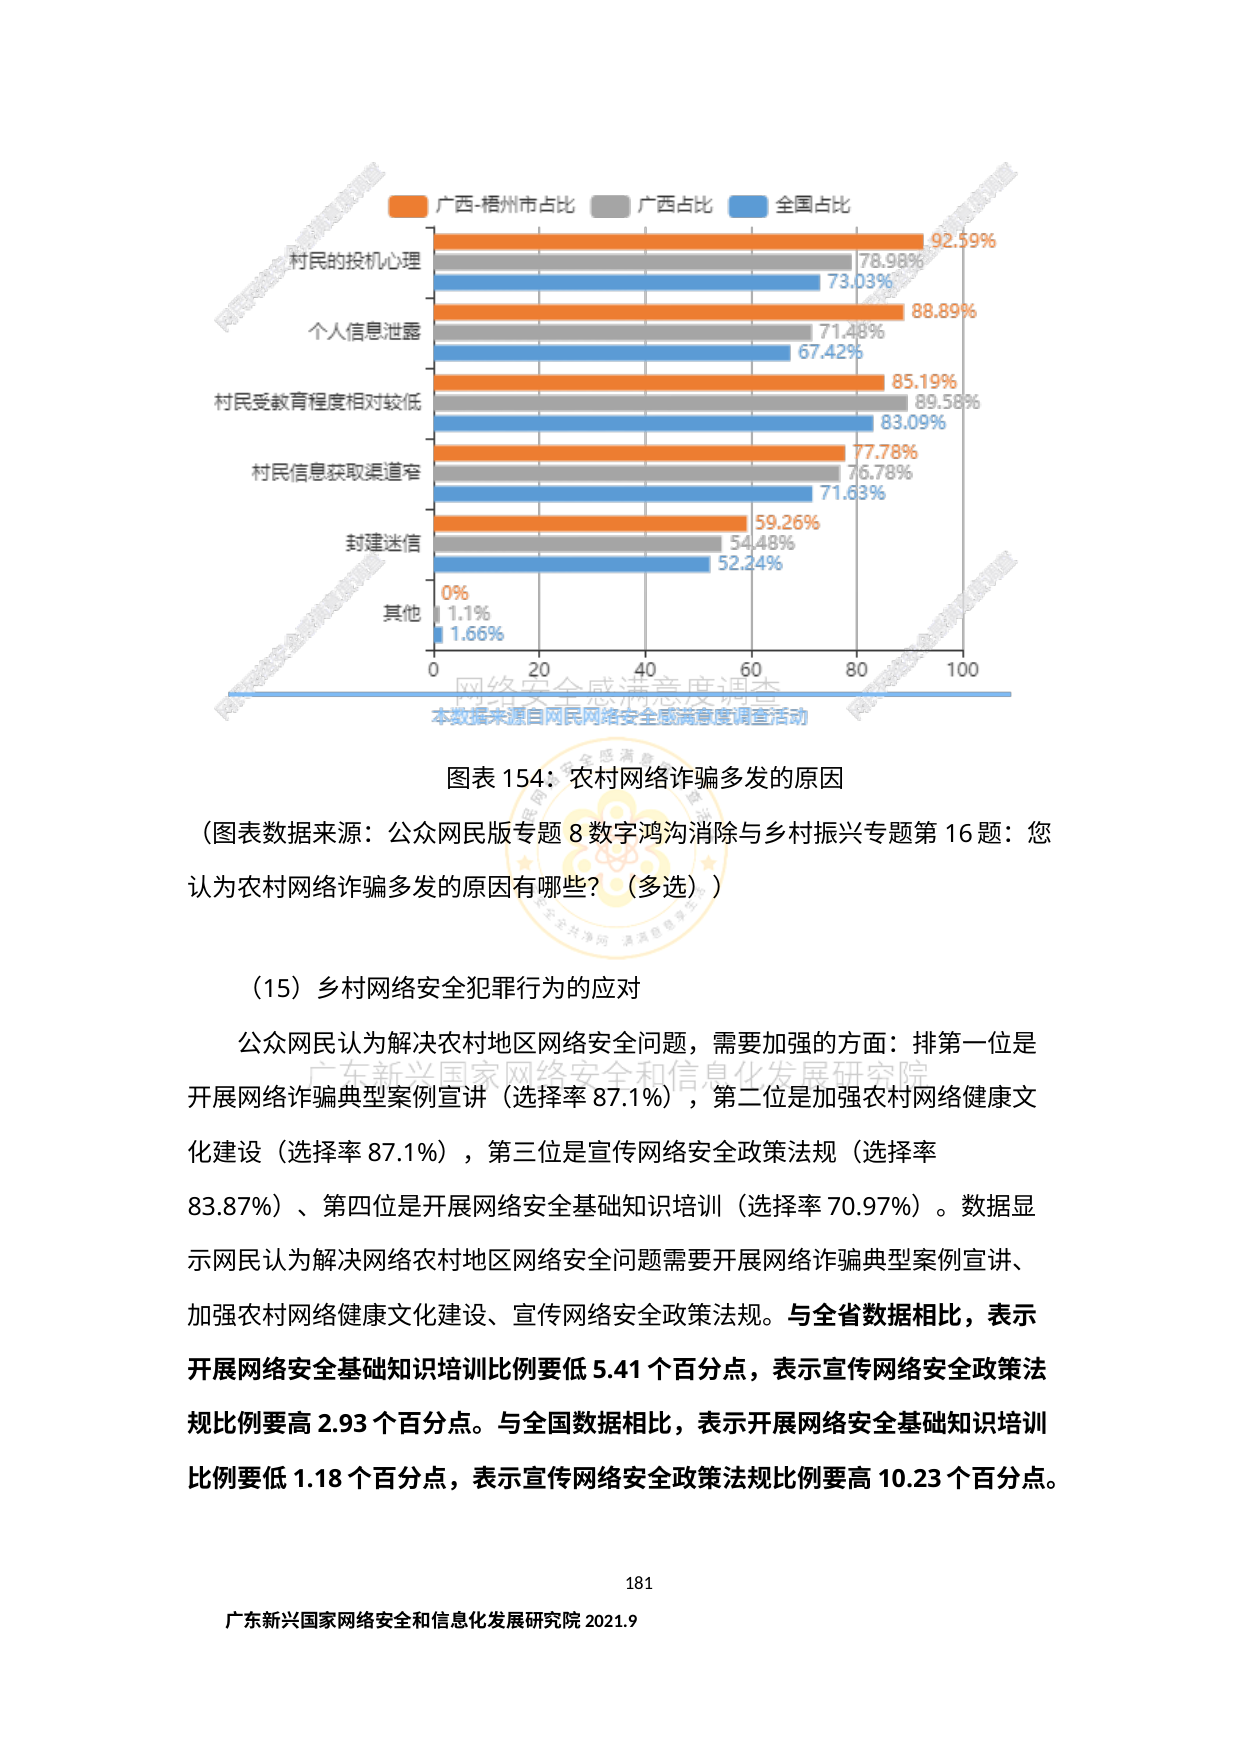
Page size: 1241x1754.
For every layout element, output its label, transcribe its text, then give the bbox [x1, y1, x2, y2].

picture [199, 150, 1041, 744]
text （图表数据来源：公众网民版专题8数字鸿沟消除与乡村振兴专题第16题：您认为农村网络诈骗多发的原因有哪些？（多选）） [187, 813, 1053, 904]
text 公众网民认为解决农村地区网络安全问题，需要加强的方面：排第一位是开展网络诈骗典型案例宣讲（选择率87.1%），第二位是加强农村网络健康文化建设（选择率87.1%），第三位是宣传网络安全政策法规（选择率83.87%）、第四位是开展网络安全基础知识培训（选择率70.97%）。数据显示网民认为解决网络农村地区网络安全问题需要开展网络诈骗典型案例宣讲、加强农村网络健康文化建设、宣传网络安全政策法规。与全省数据相比，表示开展网络安全基础知识培训比例要低5.41个百分点，表示宣传网络安全政策法规比例要高2.93个百分点。与全国数据相比，表示开展网络安全基础知识培训比例要低1.18个百分点，表示宣传网络安全政策法规比例要高10.23个百分点。 [187, 1023, 1053, 1494]
text 图表154：农村网络诈骗多发的原因 [187, 759, 1053, 795]
text （15）乡村网络安全犯罪行为的应对 [187, 969, 1053, 1005]
